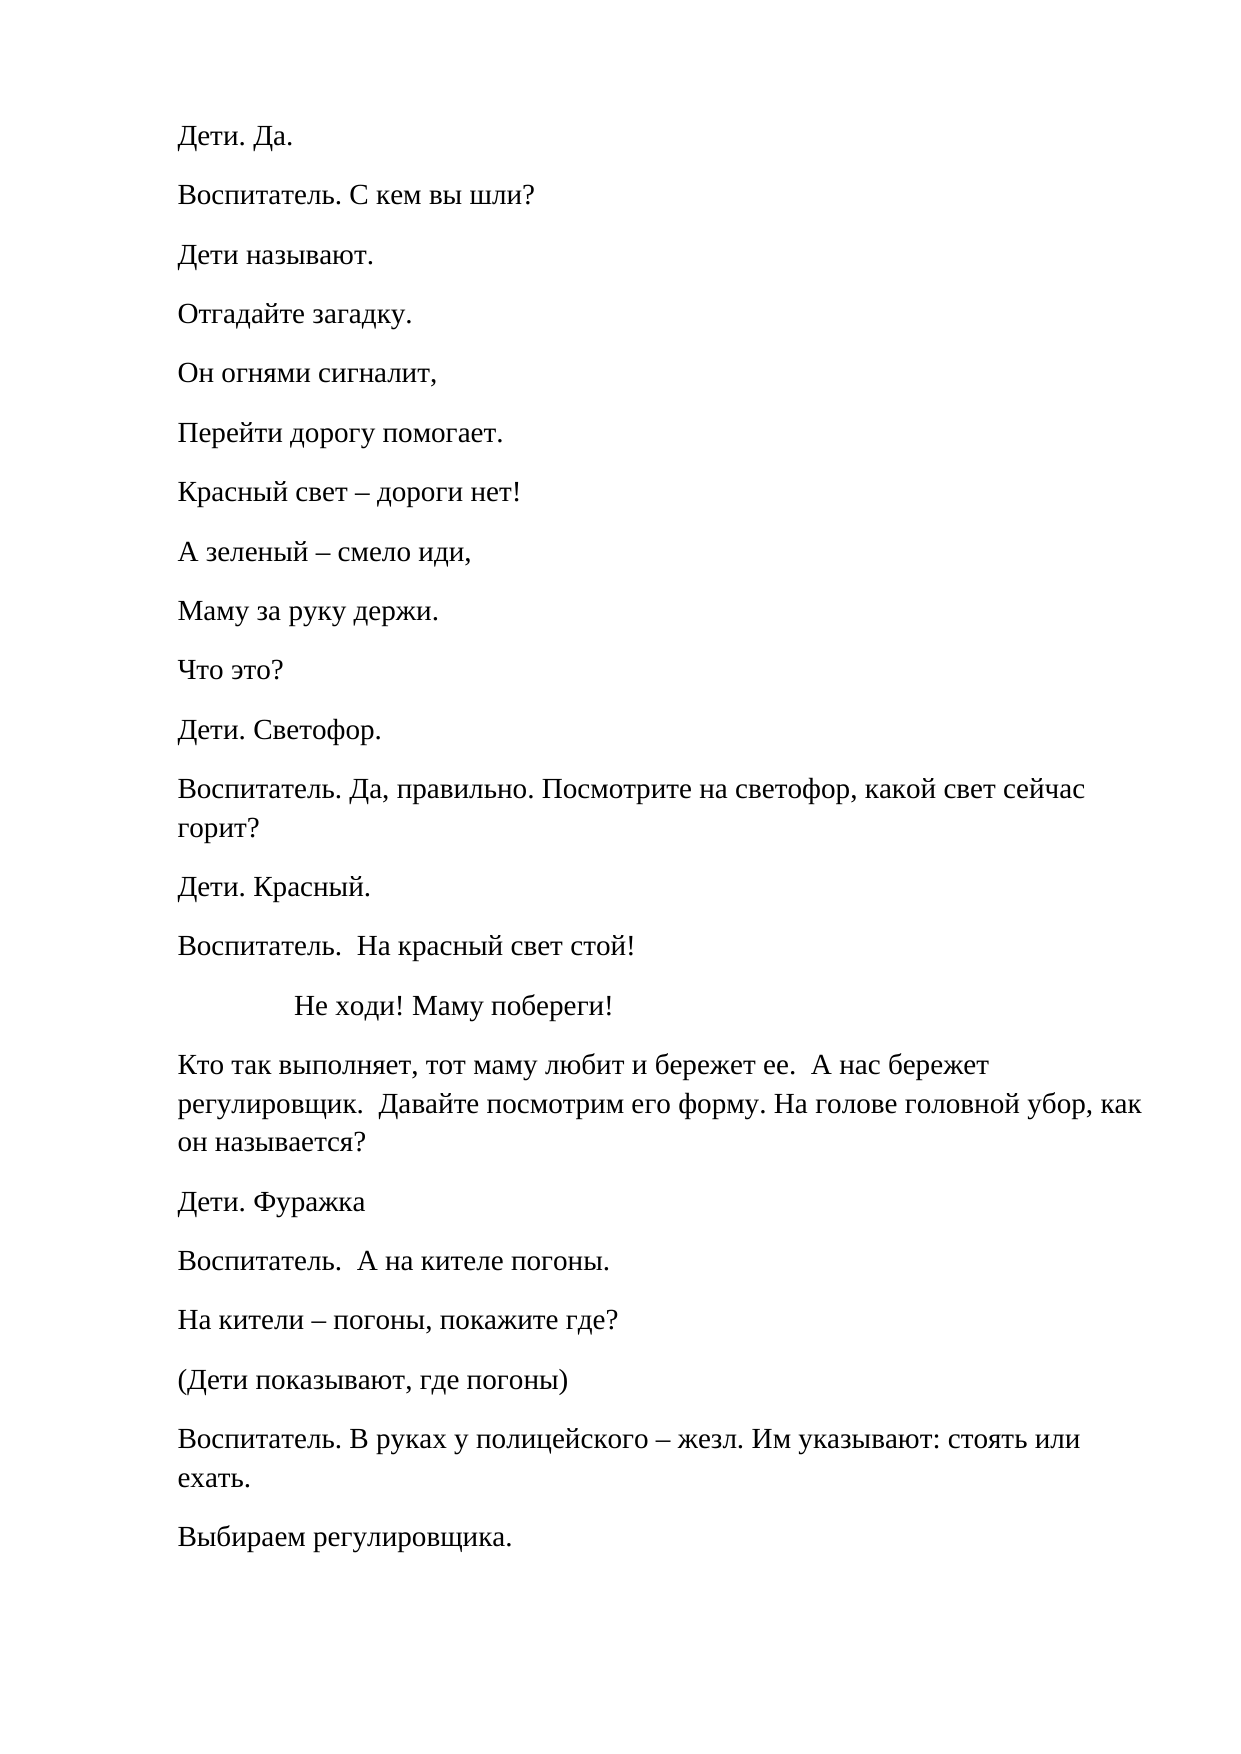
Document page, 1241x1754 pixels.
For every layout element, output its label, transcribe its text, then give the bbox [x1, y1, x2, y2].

text Что это? [177, 652, 1152, 686]
text Воспитатель. С кем вы шли? [177, 177, 1152, 211]
text Дети. Красный. [177, 869, 1152, 903]
text Не ходи! Маму побереги! [177, 988, 1152, 1021]
text На кители – погоны, покажите где? [177, 1302, 1152, 1336]
text Перейти дорогу помогает. [177, 415, 1152, 448]
text Дети. Светофор. [177, 712, 1152, 745]
text Воспитатель. А на кителе погоны. [177, 1243, 1152, 1277]
text Кто так выполняет, тот маму любит и бережет ее. А нас бережет регулировщик. Давайте посмотрим его форму. На голове головной убор, как он называется? [177, 1047, 1152, 1158]
text А зеленый – смело иди, [177, 534, 1152, 567]
text Маму за руку держи. [177, 593, 1152, 627]
text Воспитатель. На красный свет стой! [177, 928, 1152, 962]
text (Дети показывают, где погоны) [177, 1362, 1152, 1395]
text Дети называют. [177, 237, 1152, 270]
text Воспитатель. В руках у полицейского – жезл. Им указывают: стоять или ехать. [177, 1421, 1152, 1493]
text Отгадайте загадку. [177, 296, 1152, 330]
text Красный свет – дороги нет! [177, 474, 1152, 508]
text Он огнями сигналит, [177, 356, 1152, 389]
text Воспитатель. Да, правильно. Посмотрите на светофор, какой свет сейчас горит? [177, 771, 1152, 843]
text Дети. Фуражка [177, 1184, 1152, 1217]
text Дети. Да. [177, 118, 1152, 152]
text Выбираем регулировщика. [177, 1519, 1152, 1553]
